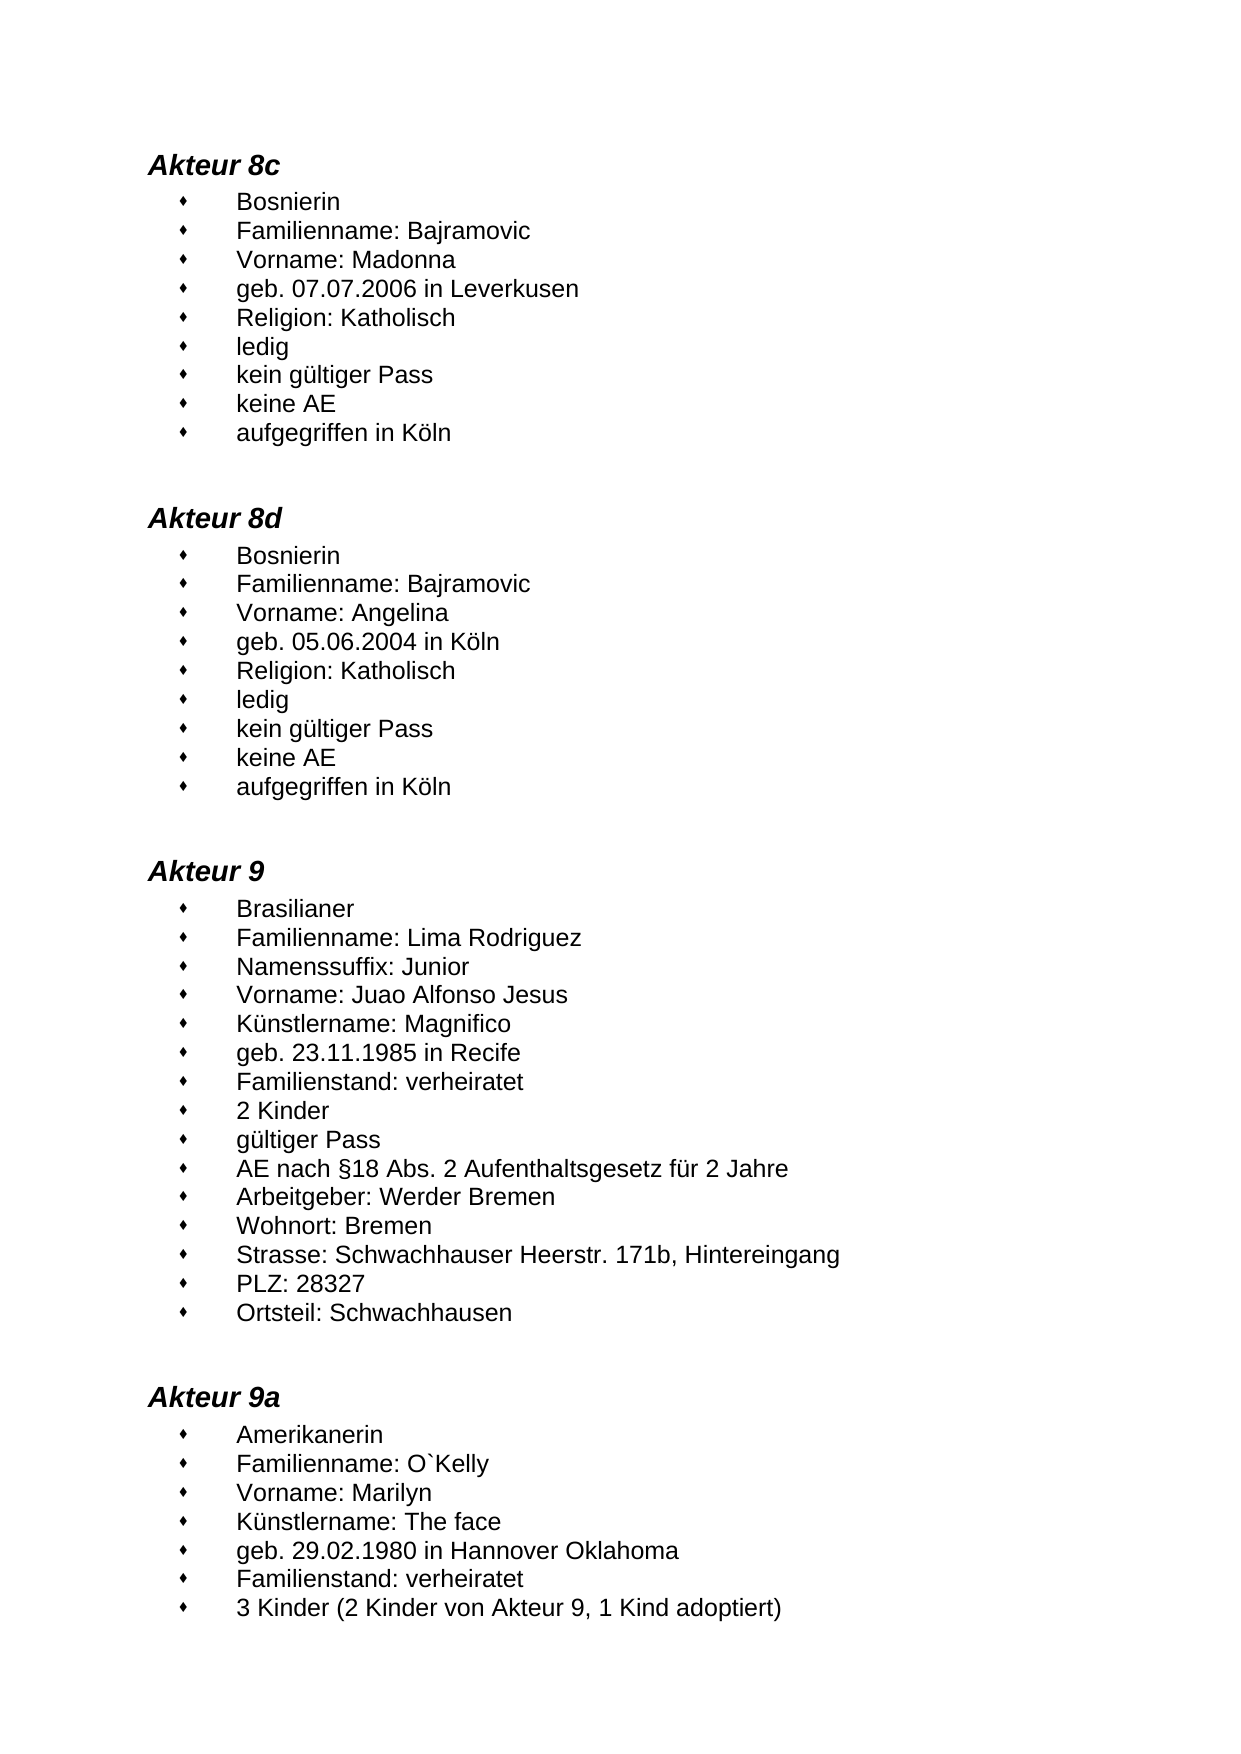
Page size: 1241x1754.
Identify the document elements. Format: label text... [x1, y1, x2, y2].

list aufgegriffen in Köln [177, 418, 1093, 447]
list Bosnierin [177, 187, 1093, 216]
list keine AE [177, 389, 1093, 418]
list Arbeitgeber: Werder Bremen [177, 1182, 1093, 1211]
list ledig [177, 685, 1093, 714]
list Religion: Katholisch [177, 656, 1093, 685]
list Religion: Katholisch [177, 303, 1093, 332]
list 3 Kinder (2 Kinder von Akteur 9, 1 Kind adoptiert) [177, 1593, 1093, 1622]
list Vorname: Madonna [177, 245, 1093, 274]
list Amerikanerin [177, 1420, 1093, 1449]
list Familienstand: verheiratet [177, 1564, 1093, 1593]
list ledig [177, 332, 1093, 361]
list AE nach §18 Abs. 2 Aufenthaltsgesetz für 2 Jahre [177, 1153, 1093, 1182]
list Vorname: Juao Alfonso Jesus [177, 980, 1093, 1009]
subtitle Akteur 8c [148, 148, 1093, 181]
list Strasse: Schwachhauser Heerstr. 171b, Hintereingang [177, 1240, 1093, 1269]
subtitle Akteur 9 [148, 854, 1093, 888]
list gültiger Pass [177, 1125, 1093, 1153]
list Bosnierin [177, 541, 1093, 569]
list Brasilianer [177, 894, 1093, 923]
list Familienname: O`Kelly [177, 1449, 1093, 1478]
list Namenssuffix: Junior [177, 952, 1093, 980]
list Wohnort: Bremen [177, 1211, 1093, 1240]
list aufgegriffen in Köln [177, 771, 1093, 800]
list Künstlername: The face [177, 1507, 1093, 1536]
list geb. 23.11.1985 in Recife [177, 1038, 1093, 1067]
list geb. 05.06.2004 in Köln [177, 627, 1093, 656]
list PLZ: 28327 [177, 1269, 1093, 1298]
subtitle Akteur 8d [148, 501, 1093, 534]
list kein gültiger Pass [177, 361, 1093, 389]
list kein gültiger Pass [177, 714, 1093, 743]
list geb. 29.02.1980 in Hannover Oklahoma [177, 1536, 1093, 1564]
list Familienname: Lima Rodriguez [177, 923, 1093, 952]
list Künstlername: Magnifico [177, 1009, 1093, 1038]
list Vorname: Marilyn [177, 1478, 1093, 1507]
list 2 Kinder [177, 1096, 1093, 1125]
subtitle Akteur 9a [148, 1380, 1093, 1414]
list Ortsteil: Schwachhausen [177, 1298, 1093, 1327]
list geb. 07.07.2006 in Leverkusen [177, 274, 1093, 303]
list Vorname: Angelina [177, 598, 1093, 627]
list Familienname: Bajramovic [177, 569, 1093, 598]
list Familienstand: verheiratet [177, 1067, 1093, 1096]
list Familienname: Bajramovic [177, 216, 1093, 245]
list keine AE [177, 743, 1093, 771]
